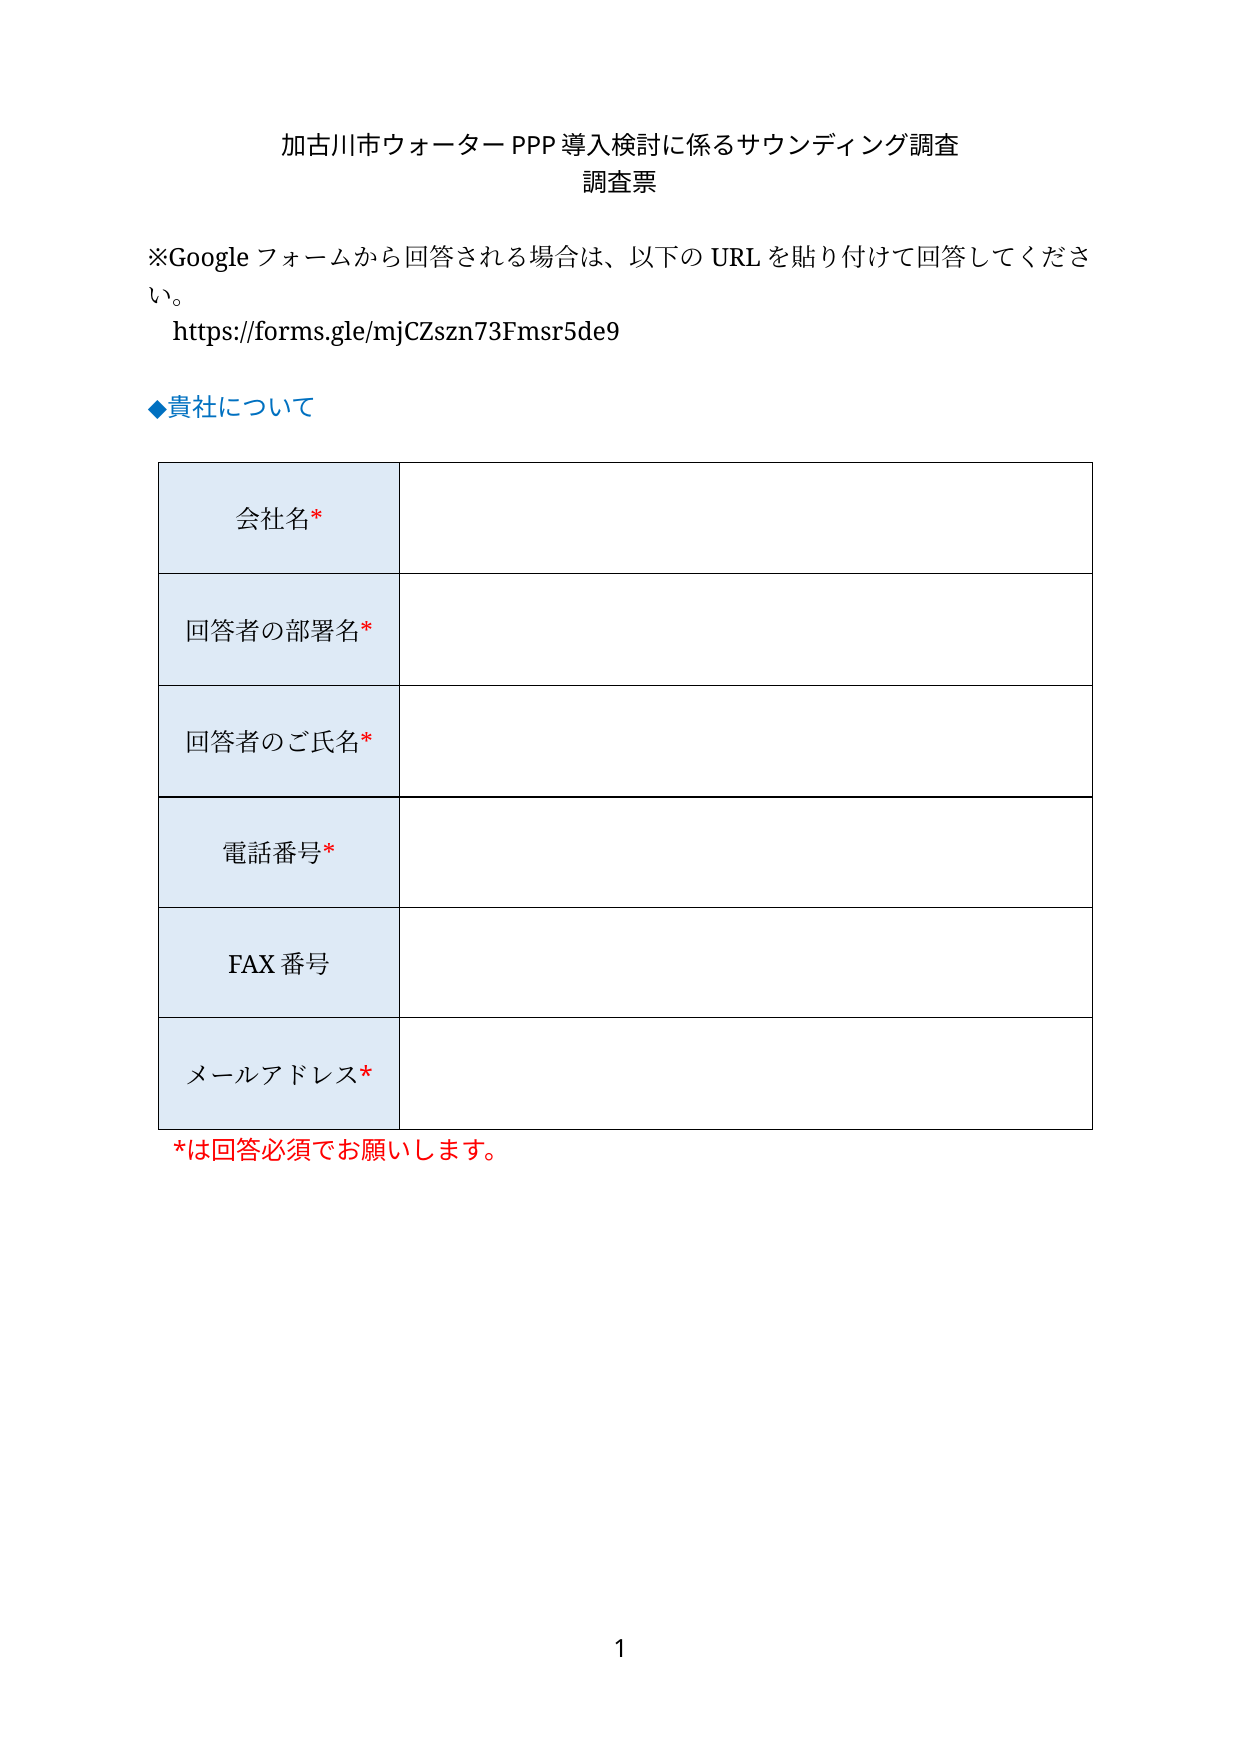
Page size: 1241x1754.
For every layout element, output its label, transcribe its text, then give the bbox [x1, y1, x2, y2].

table_cell メールアドレス* [159, 1018, 399, 1129]
text ◆貴社について [148, 387, 1092, 424]
table_cell 回答者のご氏名* [159, 686, 399, 796]
table_cell [400, 574, 1092, 685]
text 調査票 [148, 162, 1092, 199]
text *は回答必須でお願いします。 [148, 1130, 1092, 1168]
table_header [400, 463, 1092, 573]
table_header 会社名* [159, 463, 399, 573]
table_cell FAX番号 [159, 908, 399, 1017]
table_cell 回答者の部署名* [159, 574, 399, 685]
text https://forms.gle/mjCZszn73Fmsr5de9 [148, 312, 1092, 349]
table_cell 電話番号* [159, 798, 399, 907]
text ※Googleフォームから回答される場合は、以下のURLを貼り付けて回答してください。 [148, 237, 1092, 312]
table_cell [400, 908, 1092, 1017]
text 加古川市ウォーターPPP導入検討に係るサウンディング調査 [148, 124, 1092, 162]
table_cell [400, 686, 1092, 796]
table_cell [400, 1018, 1092, 1129]
table_cell [400, 798, 1092, 907]
